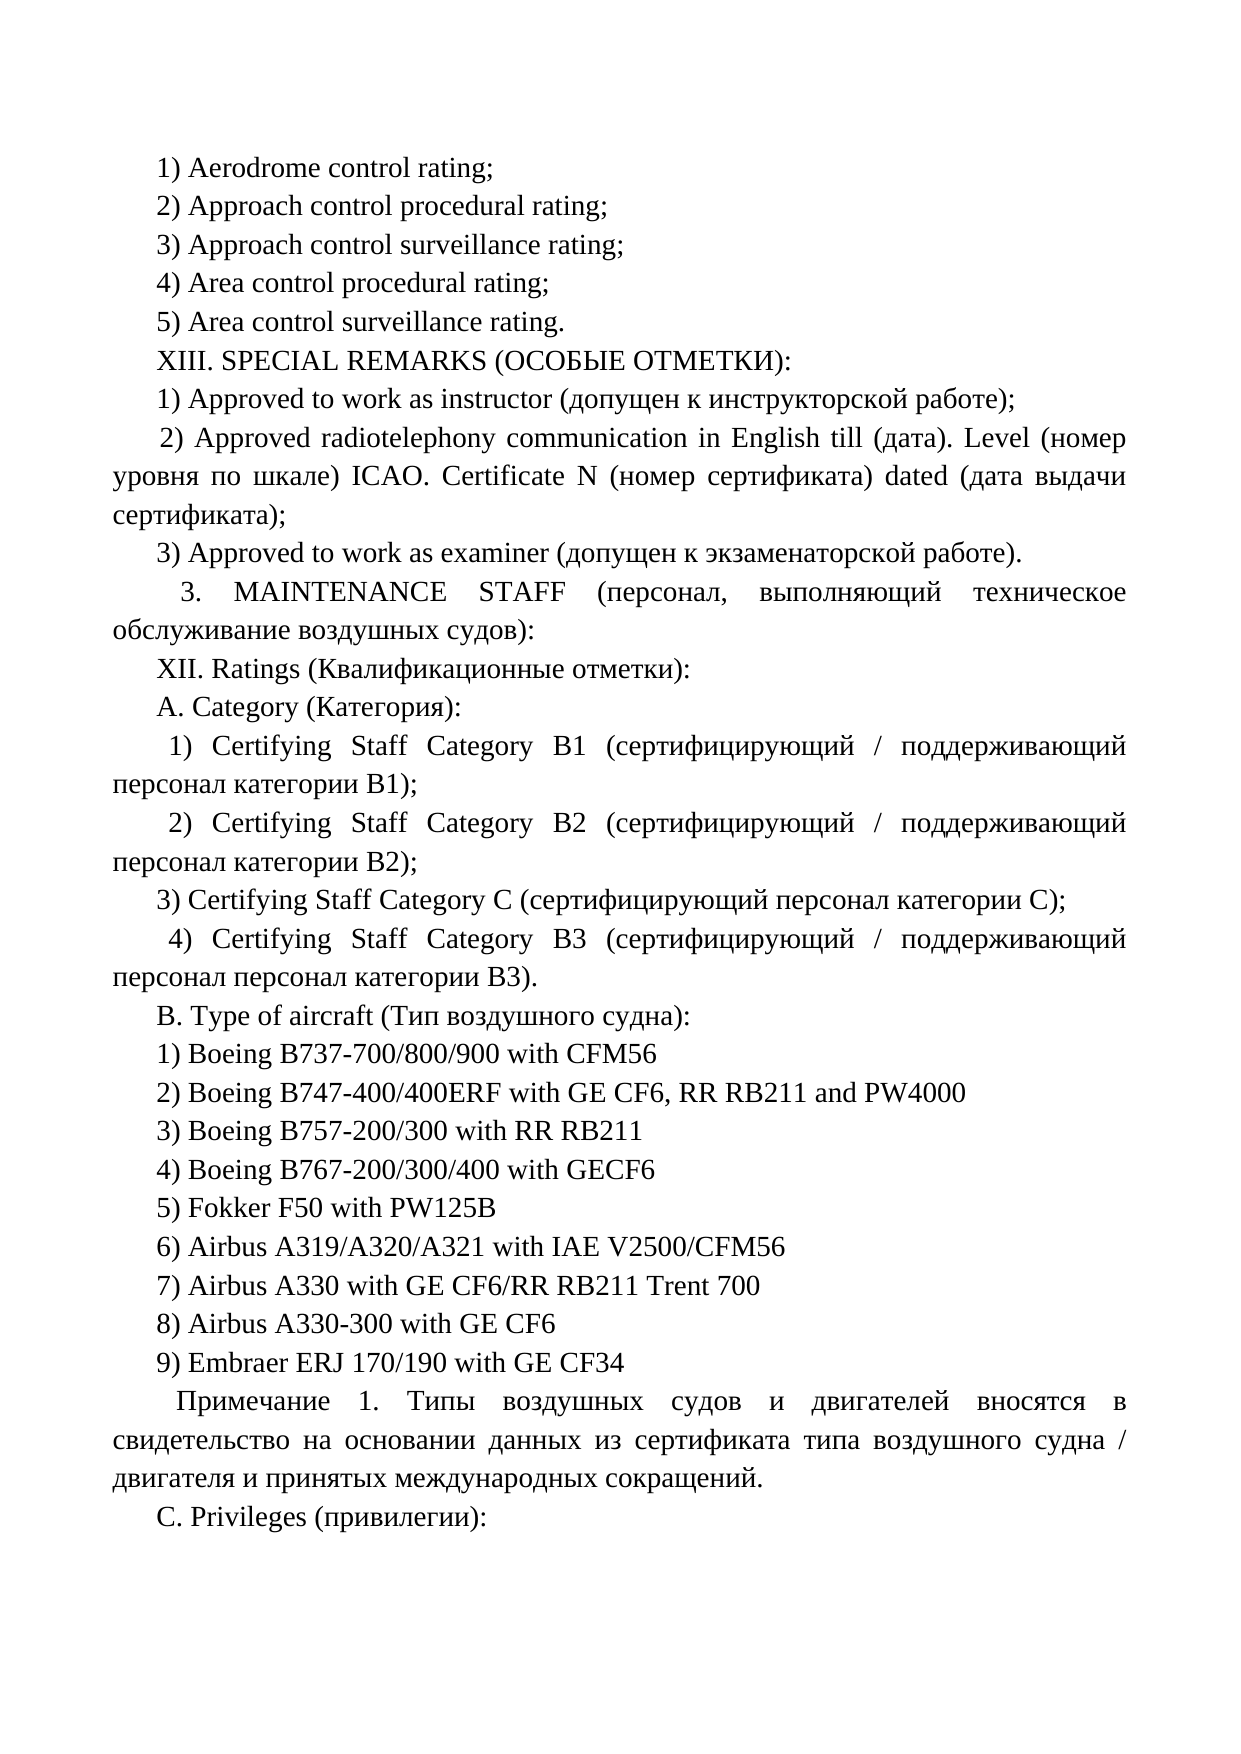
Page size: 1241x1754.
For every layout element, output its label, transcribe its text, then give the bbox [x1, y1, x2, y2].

text 4) Boeing B767-200/300/400 with GECF6 [112, 1152, 1128, 1186]
text 4) Area control procedural rating; [112, 266, 1128, 299]
text 2) Boeing B747-400/400ERF with GE CF6, RR RB211 and PW4000 [112, 1075, 1128, 1108]
text 2) Approach control procedural rating; [112, 188, 1128, 222]
text 4) Certifying Staff Category B3 (сертифицирующий / поддерживающий персонал персонал категории В3). [112, 921, 1128, 993]
text 1) Aerodrome control rating; [112, 150, 1128, 183]
text 3. MAINTENANCE STAFF (персонал, выполняющий техническое обслуживание воздушных судов): [112, 574, 1128, 646]
text 1) Certifying Staff Category B1 (сертифицирующий / поддерживающий персонал категории В1); [112, 728, 1128, 800]
text Примечание 1. Типы воздушных судов и двигателей вносятся в свидетельство на основании данных из сертификата типа воздушного судна / двигателя и принятых международных сокращений. [112, 1383, 1128, 1494]
text 3) Certifying Staff Category С (сертифицирующий персонал категории С); [112, 882, 1128, 916]
text XIII. SPECIAL REMARKS (ОСОБЫЕ ОТМЕТКИ): [112, 343, 1128, 376]
text C. Privileges (привилегии): [112, 1499, 1128, 1532]
text 7) Airbus A330 with GE CF6/RR RB211 Trent 700 [112, 1268, 1128, 1301]
text 3) Approved to work as examiner (допущен к экзаменаторской работе). [112, 535, 1128, 569]
text 5) Fokker F50 with PW125B [112, 1191, 1128, 1224]
text 6) Airbus A319/A320/A321 with IAE V2500/CFM56 [112, 1229, 1128, 1263]
text 9) Embraer ERJ 170/190 with GE CF34 [112, 1345, 1128, 1378]
text 8) Airbus A330-300 with GE CF6 [112, 1306, 1128, 1340]
text XII. Ratings (Квалификационные отметки): [112, 651, 1128, 684]
text A. Category (Категория): [112, 689, 1128, 723]
text 3) Approach control surveillance rating; [112, 227, 1128, 261]
text 2) Approved radiotelephony communication in English till (дата). Level (номер уровня по шкале) ICAO. Certificate N (номер сертификата) dated (дата выдачи сертификата); [112, 420, 1128, 530]
text 2) Certifying Staff Category B2 (сертифицирующий / поддерживающий персонал категории В2); [112, 805, 1128, 877]
text 3) Boeing B757-200/300 with RR RB211 [112, 1113, 1128, 1147]
text 1) Boeing B737-700/800/900 with CFM56 [112, 1036, 1128, 1070]
text 1) Approved to work as instructor (допущен к инструкторской работе); [112, 381, 1128, 415]
text B. Type of aircraft (Тип воздушного судна): [112, 998, 1128, 1031]
text 5) Area control surveillance rating. [112, 304, 1128, 338]
